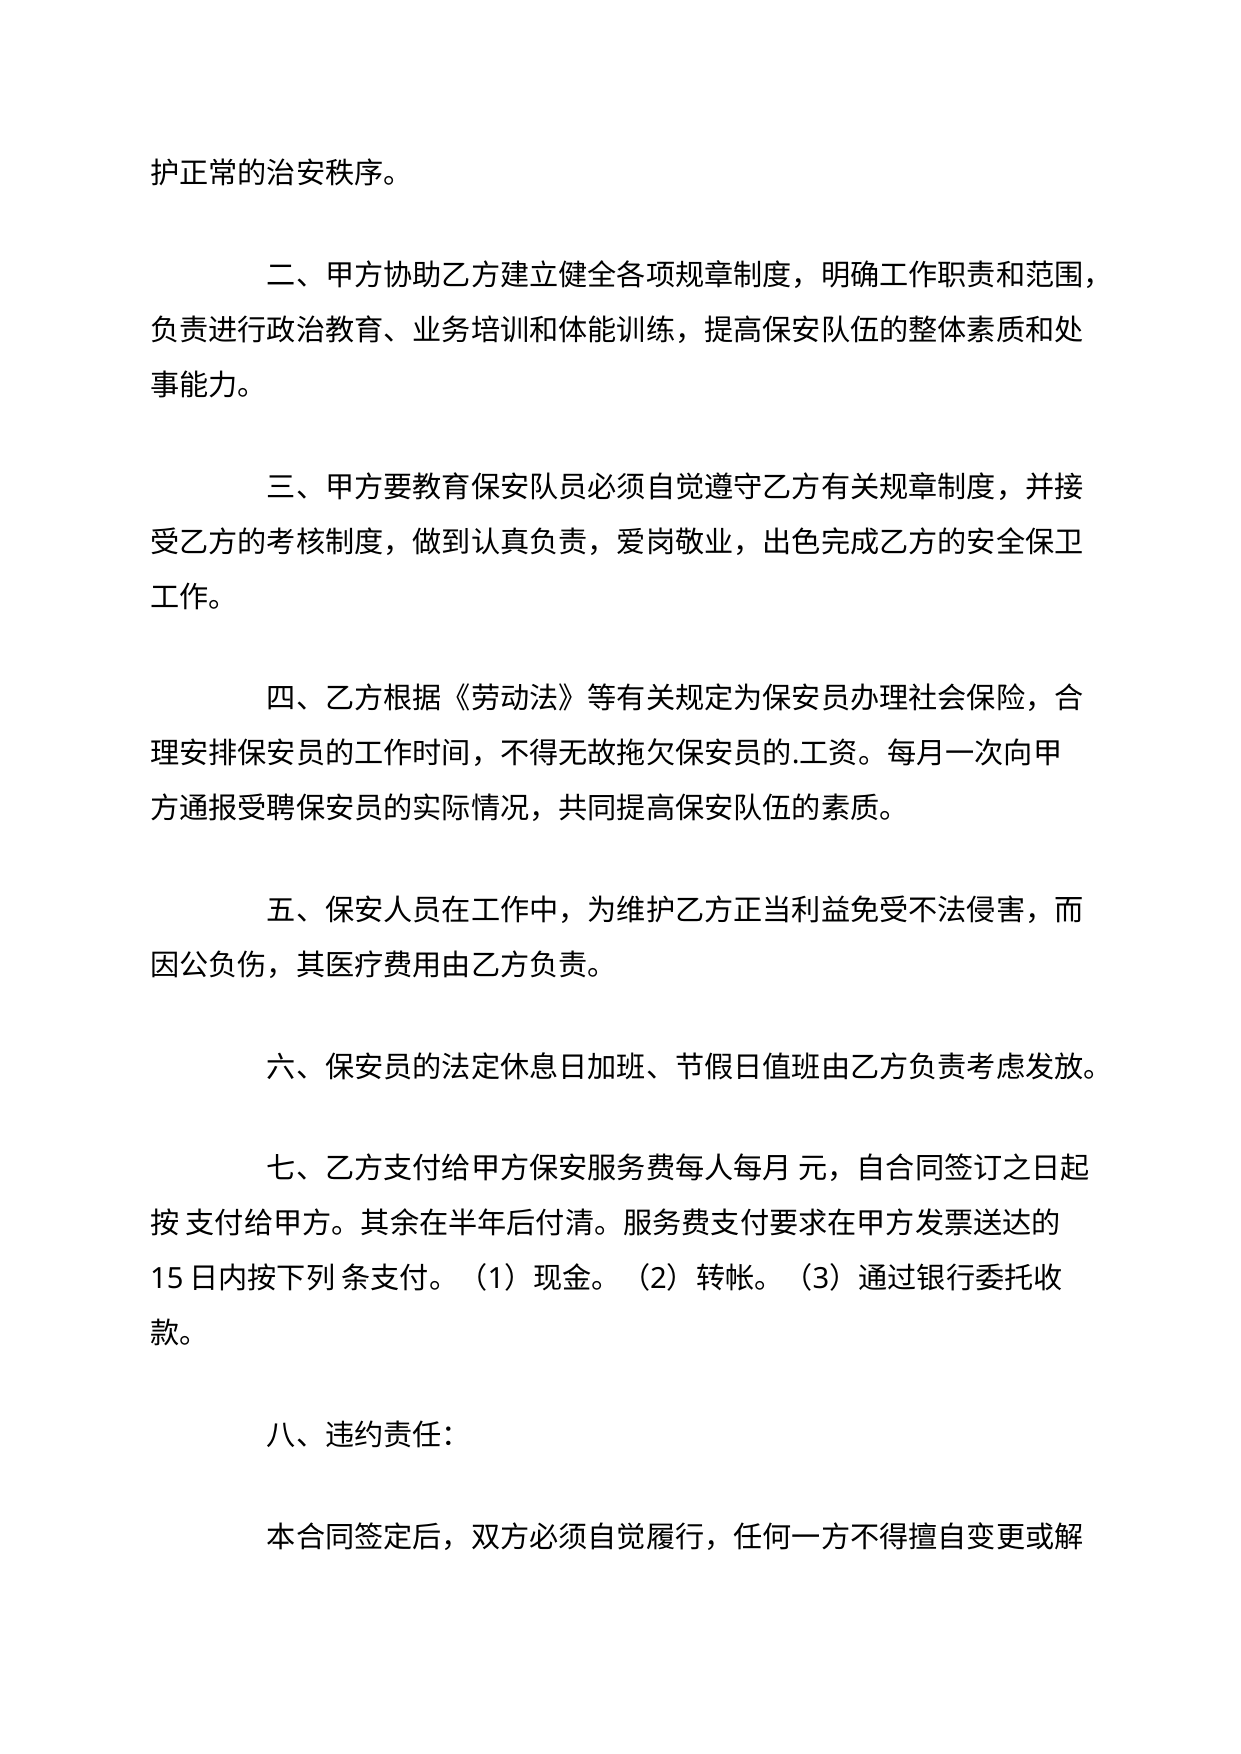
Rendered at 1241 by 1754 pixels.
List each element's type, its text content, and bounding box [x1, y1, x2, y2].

text 四、乙方根据《劳动法》等有关规定为保安员办理社会保险，合理安排保安员的工作时间，不得无故拖欠保安员的.工资。每月一次向甲方通报受聘保安员的实际情况，共同提高保安队伍的素质。 [150, 675, 1090, 827]
text 三、甲方要教育保安队员必须自觉遵守乙方有关规章制度，并接受乙方的考核制度，做到认真负责，爱岗敬业，出色完成乙方的安全保卫工作。 [150, 463, 1090, 615]
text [150, 1513, 1090, 1556]
text 八、违约责任： [150, 1412, 1090, 1454]
text 六、保安员的法定休息日加班、节假日值班由乙方负责考虑发放。 [150, 1043, 1090, 1086]
text 二、甲方协助乙方建立健全各项规章制度，明确工作职责和范围，负责进行政治教育、业务培训和体能训练，提高保安队伍的整体素质和处事能力。 [150, 252, 1090, 404]
text 七、乙方支付给甲方保安服务费每人每月 元，自合同签订之日起按 支付给甲方。其余在半年后付清。服务费支付要求在甲方发票送达的15日内按下列 条支付。（1）现金。（2）转帐。（3）通过银行委托收款。 [150, 1145, 1090, 1352]
text 五、保安人员在工作中，为维护乙方正当利益免受不法侵害，而因公负伤，其医疗费用由乙方负责。 [150, 887, 1090, 984]
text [150, 150, 1090, 192]
